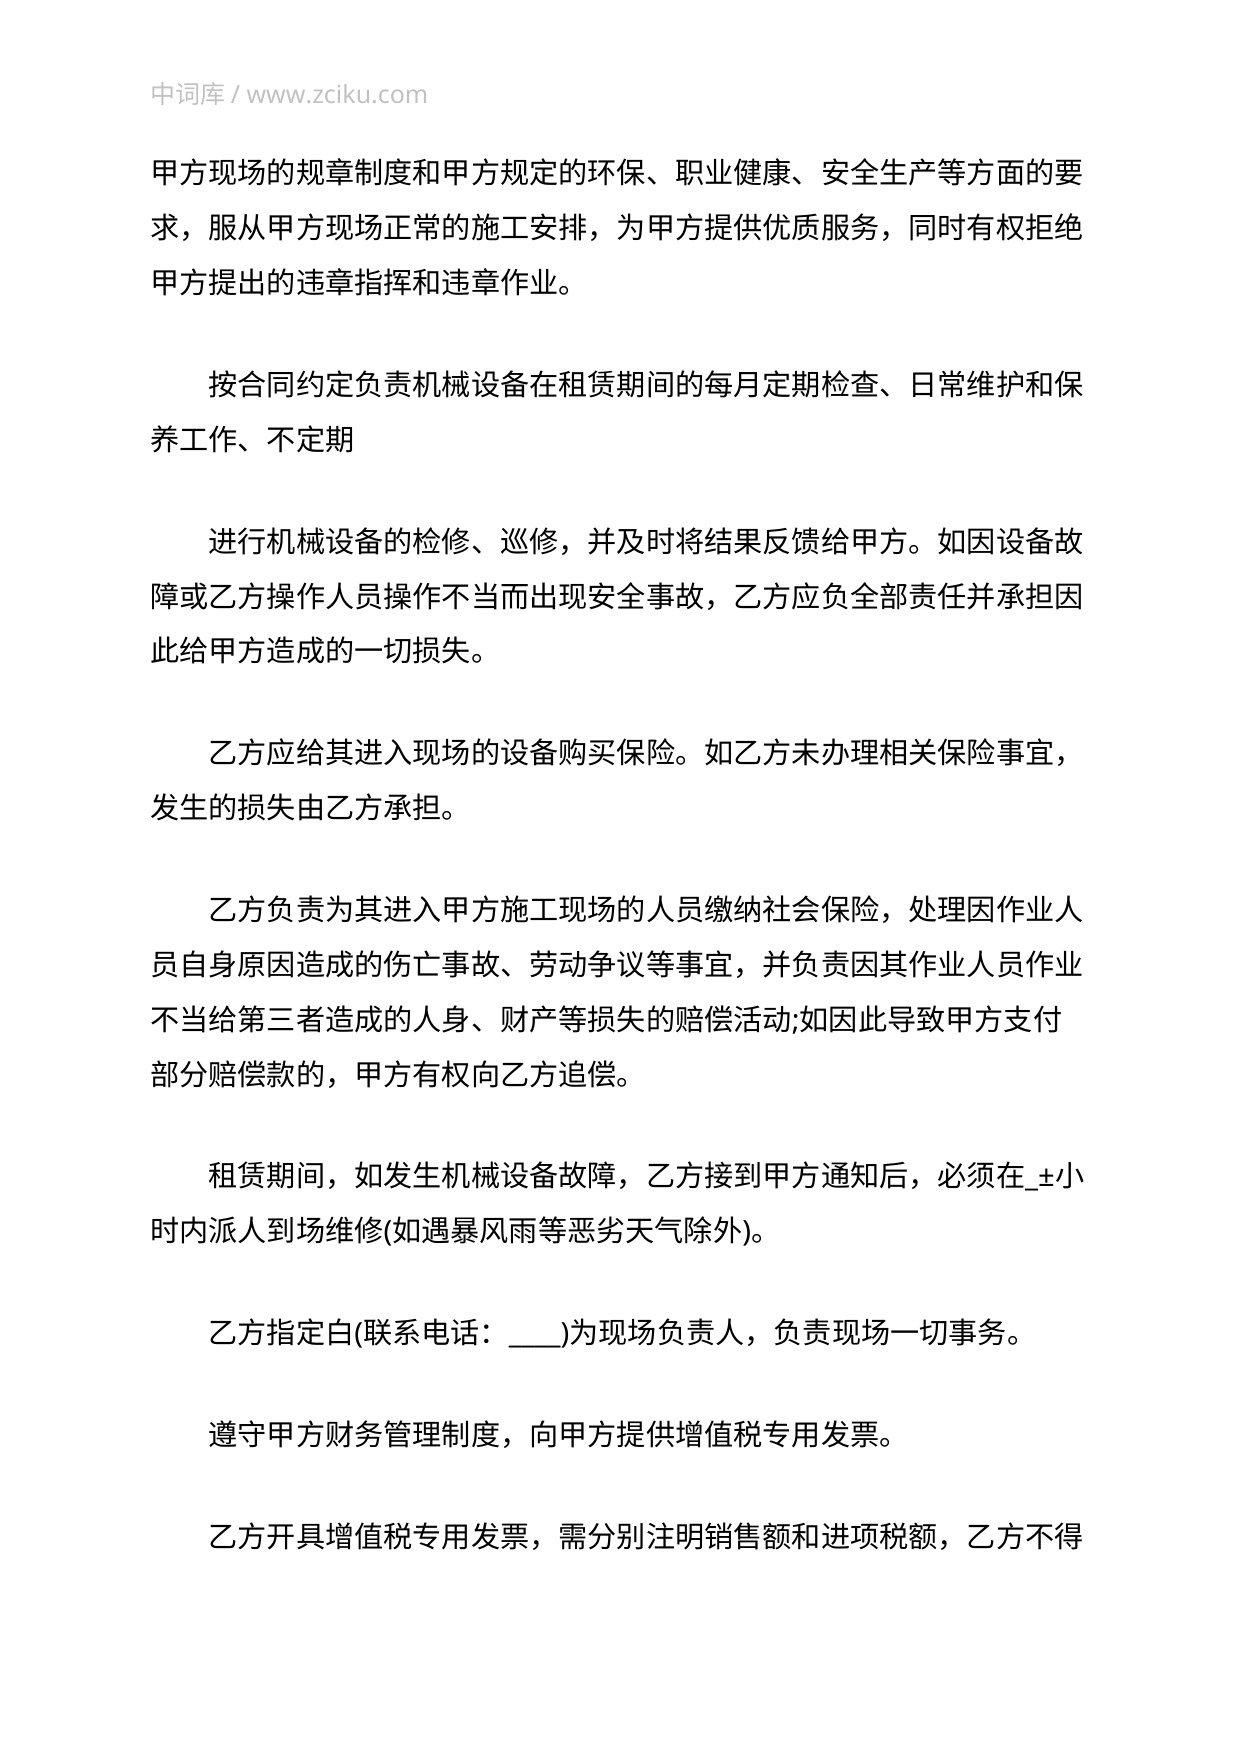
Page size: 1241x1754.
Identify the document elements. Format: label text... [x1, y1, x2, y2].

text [150, 1514, 1090, 1556]
text 进行机械设备的检修、巡修，并及时将结果反馈给甲方。如因设备故障或乙方操作人员操作不当而出现安全事故，乙方应负全部责任并承担因此给甲方造成的一切损失。 [150, 518, 1090, 670]
text 遵守甲方财务管理制度，向甲方提供增值税专用发票。 [150, 1412, 1090, 1454]
text 租赁期间，如发生机械设备故障，乙方接到甲方通知后，必须在_±小时内派人到场维修(如遇暴风雨等恶劣天气除外)。 [150, 1153, 1090, 1250]
text 乙方负责为其进入甲方施工现场的人员缴纳社会保险，处理因作业人员自身原因造成的伤亡事故、劳动争议等事宜，并负责因其作业人员作业不当给第三者造成的人身、财产等损失的赔偿活动;如因此导致甲方支付部分赔偿款的，甲方有权向乙方追偿。 [150, 886, 1090, 1093]
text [150, 150, 1090, 302]
text 乙方应给其进入现场的设备购买保险。如乙方未办理相关保险事宜，发生的损失由乙方承担。 [150, 730, 1090, 827]
text 乙方指定白(联系电话：____)为现场负责人，负责现场一切事务。 [150, 1310, 1090, 1352]
text 按合同约定负责机械设备在租赁期间的每月定期检查、日常维护和保养工作、不定期 [150, 362, 1090, 459]
